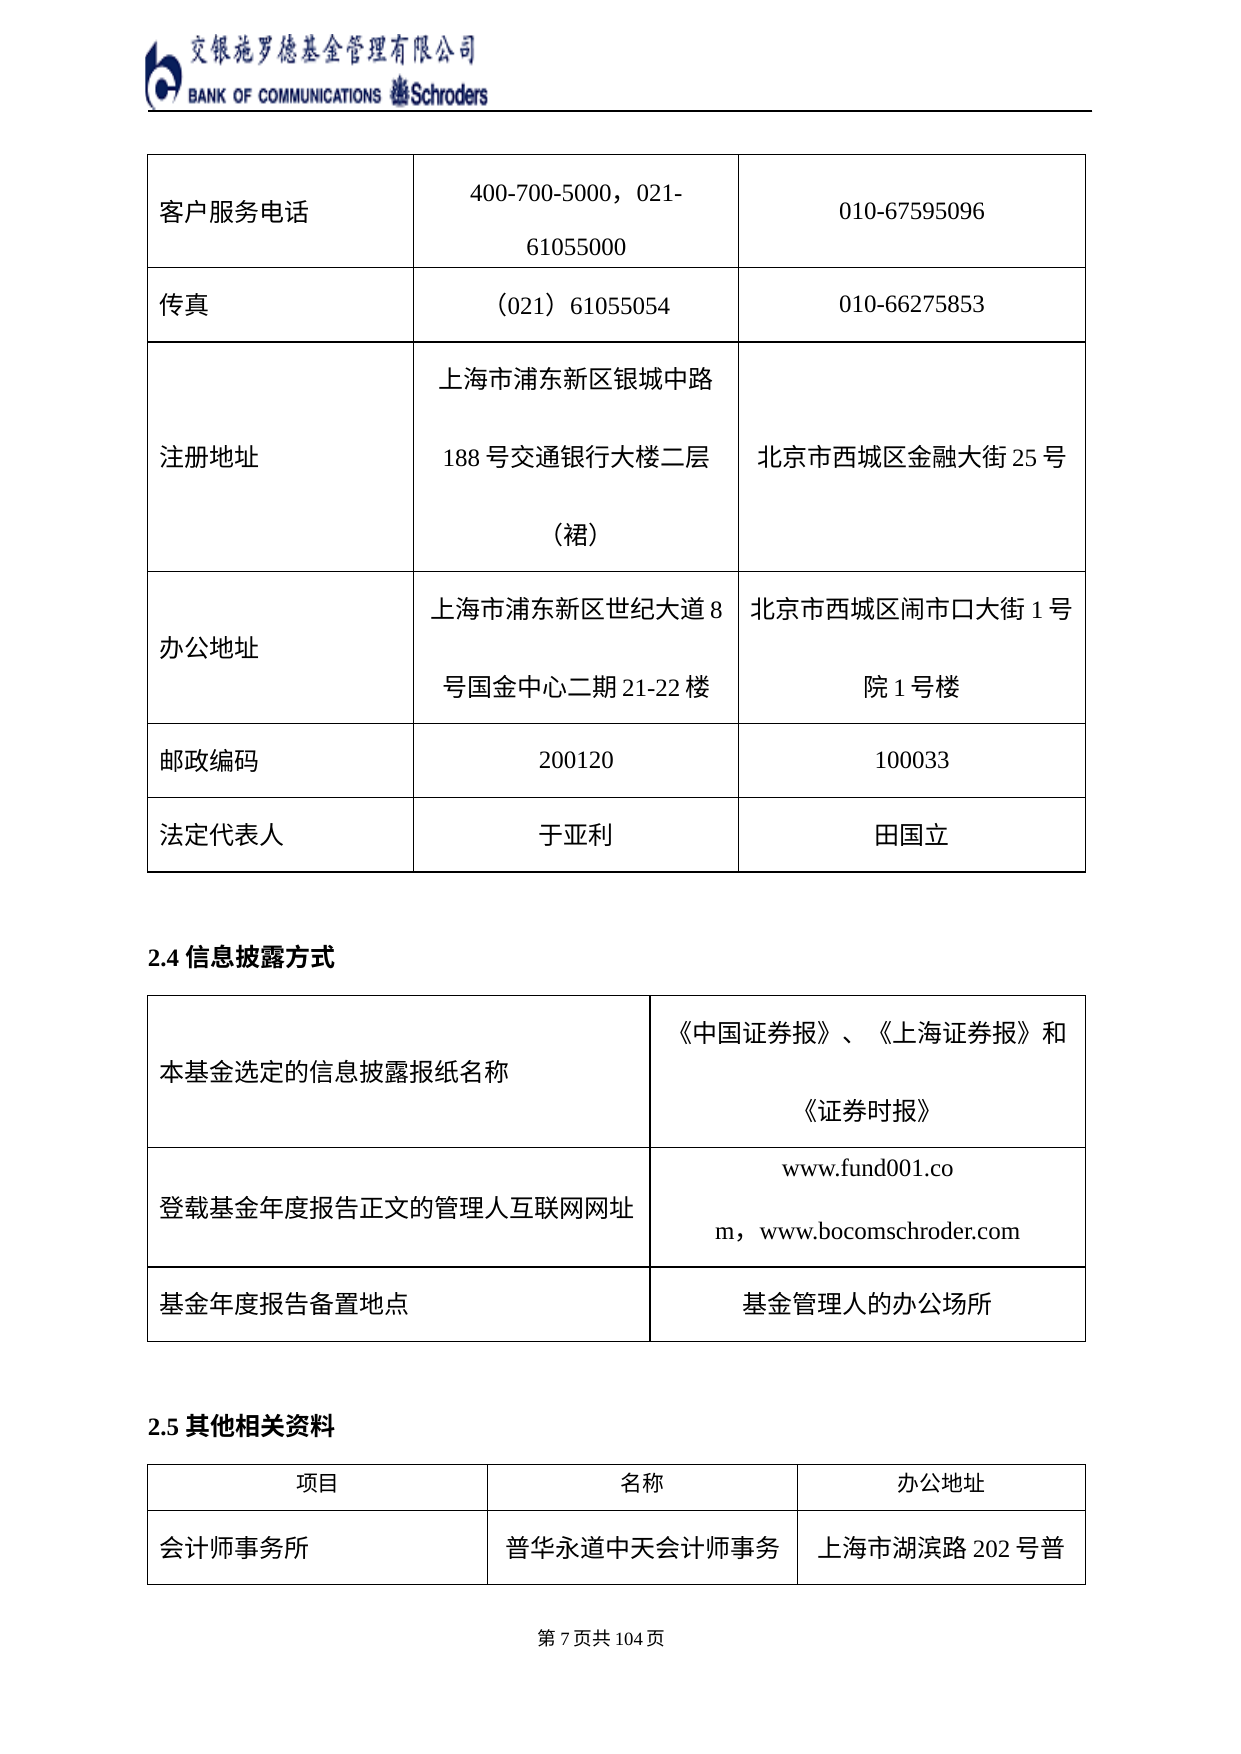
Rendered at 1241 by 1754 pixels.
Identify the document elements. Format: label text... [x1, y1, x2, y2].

table_cell 登载基金年度报告正文的管理人互联网网址 [148, 1148, 649, 1266]
table_header 名称 [488, 1465, 797, 1510]
subtitle 2.5 其他相关资料 [148, 1392, 1092, 1457]
table_header 《中国证券报》、《上海证券报》和《证券时报》 [651, 996, 1085, 1147]
table_cell 邮政编码 [148, 724, 413, 797]
table_cell 010-66275853 [739, 268, 1085, 341]
table_cell 会计师事务所 [148, 1511, 487, 1584]
table_cell 基金年度报告备置地点 [148, 1268, 649, 1341]
table_cell 注册地址 [148, 343, 413, 571]
table_cell 北京市西城区金融大街25号 [739, 343, 1085, 571]
table_cell 010-67595096 [739, 155, 1085, 267]
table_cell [488, 1511, 797, 1584]
table_header 项目 [148, 1465, 487, 1510]
table_cell 400-700-5000，021-61055000 [414, 155, 738, 267]
table_cell 100033 [739, 724, 1085, 797]
subtitle 2.4 信息披露方式 [148, 923, 1092, 988]
table_cell 200120 [414, 724, 738, 797]
table_cell 传真 [148, 268, 413, 341]
table_cell 基金管理人的办公场所 [651, 1268, 1085, 1341]
table_header 本基金选定的信息披露报纸名称 [148, 996, 649, 1147]
table_cell 田国立 [739, 798, 1085, 871]
table_cell 办公地址 [148, 572, 413, 723]
table_header 办公地址 [798, 1465, 1085, 1510]
picture [145, 34, 488, 110]
table_cell www.fund001.com，www.bocomschroder.com [651, 1148, 1085, 1266]
table_cell 客户服务电话 [148, 155, 413, 267]
table_cell 法定代表人 [148, 798, 413, 871]
table_cell 于亚利 [414, 798, 738, 871]
table_cell 上海市浦东新区世纪大道8号国金中心二期21-22楼 [414, 572, 738, 723]
table_cell （021）61055054 [414, 268, 738, 341]
table_cell 北京市西城区闹市口大街1号院1号楼 [739, 572, 1085, 723]
table_cell 上海市浦东新区银城中路188号交通银行大楼二层（裙） [414, 343, 738, 571]
table_cell 上海市湖滨路202号普华永道中心11楼 [798, 1511, 1085, 1584]
